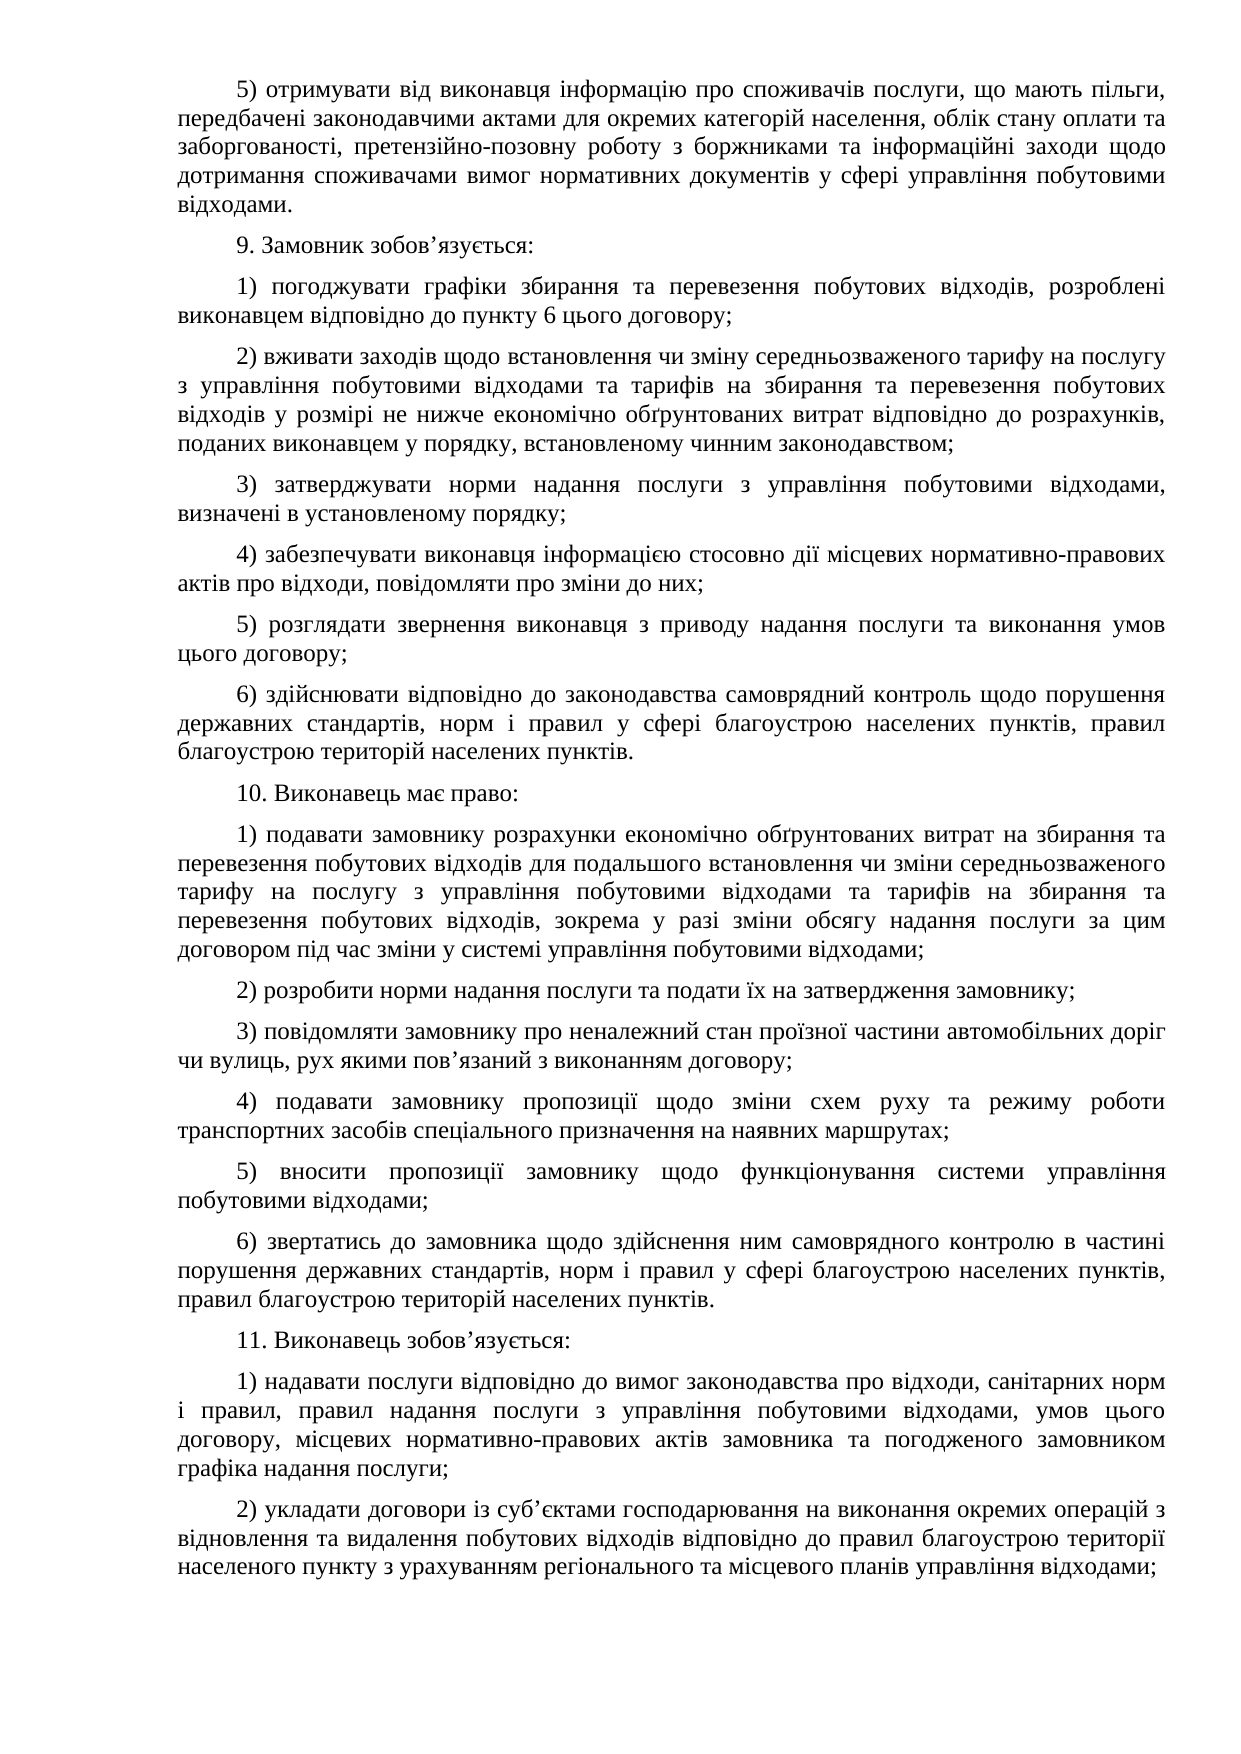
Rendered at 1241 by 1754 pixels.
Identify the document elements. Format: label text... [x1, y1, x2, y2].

text 9. Замовник зобов’язується: [177, 230, 1167, 259]
text 5) отримувати від виконавця інформацію про споживачів послуги, що мають пільги, передбачені законодавчими актами для окремих категорій населення, облік стану оплати та заборгованості, претензійно-позовну роботу з боржниками та інформаційні заходи щодо дотримання споживачами вимог нормативних документів у сфері управління побутовими відходами. [177, 74, 1167, 218]
text 4) забезпечувати виконавця інформацією стосовно дії місцевих нормативно-правових актів про відходи, повідомляти про зміни до них; [177, 539, 1167, 596]
text 5) вносити пропозиції замовнику щодо функціонування системи управління побутовими відходами; [177, 1156, 1167, 1214]
text 1) погоджувати графіки збирання та перевезення побутових відходів, розроблені виконавцем відповідно до пункту 6 цього договору; [177, 271, 1167, 329]
text 6) здійснювати відповідно до законодавства самоврядний контроль щодо порушення державних стандартів, норм і правил у сфері благоустрою населених пунктів, правил благоустрою територій населених пунктів. [177, 679, 1167, 765]
text 11. Виконавець зобов’язується: [177, 1325, 1167, 1354]
text 5) розглядати звернення виконавця з приводу надання послуги та виконання умов цього договору; [177, 609, 1167, 666]
text 3) затверджувати норми надання послуги з управління побутовими відходами, визначені в установленому порядку; [177, 469, 1167, 526]
text 6) звертатись до замовника щодо здійснення ним самоврядного контролю в частині порушення державних стандартів, норм і правил у сфері благоустрою населених пунктів, правил благоустрою територій населених пунктів. [177, 1226, 1167, 1313]
text 10. Виконавець має право: [177, 778, 1167, 806]
text 2) вживати заходів щодо встановлення чи зміну середньозваженого тарифу на послугу з управління побутовими відходами та тарифів на збирання та перевезення побутових відходів у розмірі не нижче економічно обґрунтованих витрат відповідно до розрахунків, поданих виконавцем у порядку, встановленому чинним законодавством; [177, 341, 1167, 456]
text 4) подавати замовнику пропозиції щодо зміни схем руху та режиму роботи транспортних засобів спеціального призначення на наявних маршрутах; [177, 1086, 1167, 1144]
text 2) розробити норми надання послуги та подати їх на затвердження замовнику; [177, 975, 1167, 1004]
text 2) укладати договори із суб’єктами господарювання на виконання окремих операцій з відновлення та видалення побутових відходів відповідно до правил благоустрою території населеного пункту з урахуванням регіонального та місцевого планів управління відходами; [177, 1494, 1167, 1580]
text 1) надавати послуги відповідно до вимог законодавства про відходи, санітарних норм і правил, правил надання послуги з управління побутовими відходами, умов цього договору, місцевих нормативно-правових актів замовника та погодженого замовником графіка надання послуги; [177, 1366, 1167, 1481]
text 1) подавати замовнику розрахунки економічно обґрунтованих витрат на збирання та перевезення побутових відходів для подальшого встановлення чи зміни середньозваженого тарифу на послугу з управління побутовими відходами та тарифів на збирання та перевезення побутових відходів, зокрема у разі зміни обсягу надання послуги за цим договором під час зміни у системі управління побутовими відходами; [177, 819, 1167, 963]
text 3) повідомляти замовнику про неналежний стан проїзної частини автомобільних доріг чи вулиць, рух якими пов’язаний з виконанням договору; [177, 1016, 1167, 1074]
